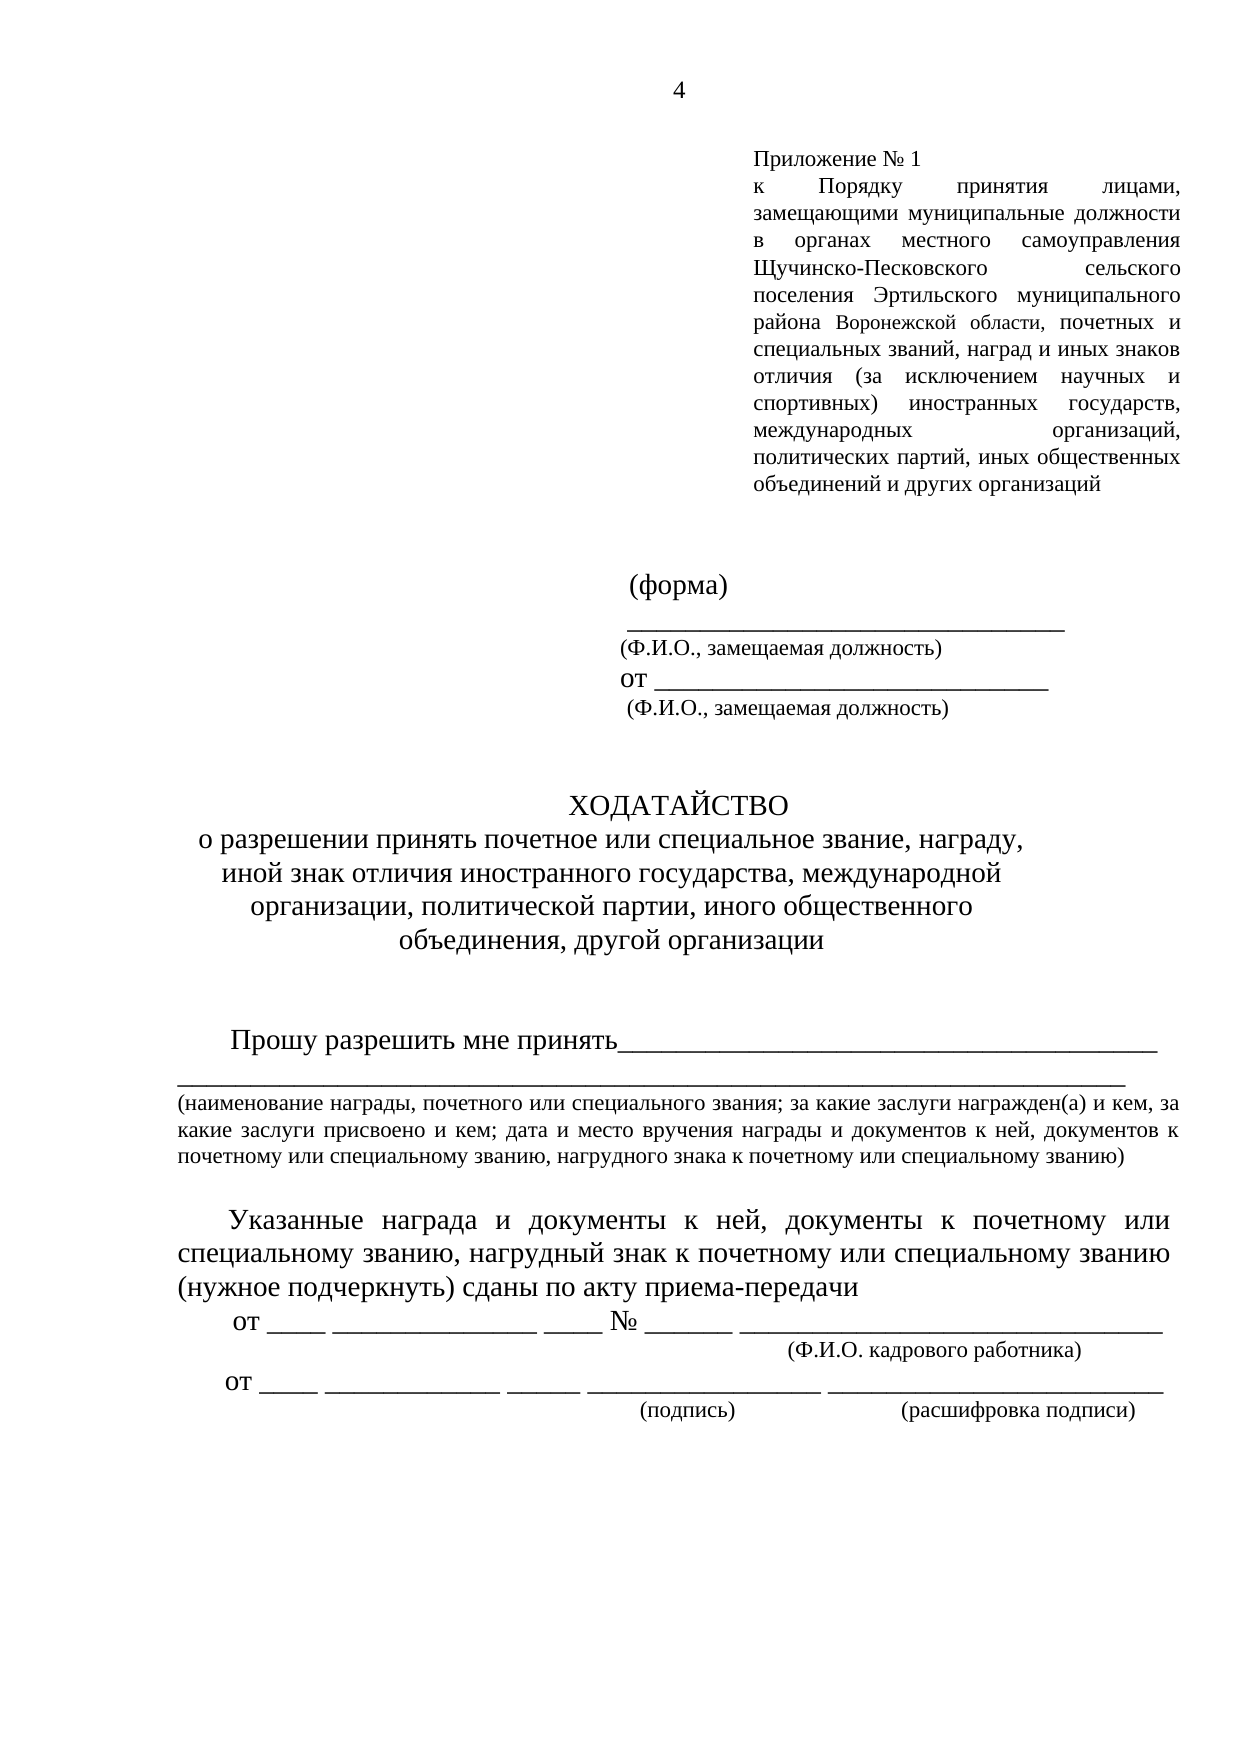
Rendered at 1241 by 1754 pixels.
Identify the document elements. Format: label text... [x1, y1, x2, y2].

text от ____ ____________ _____ ________________ _______________________ [224, 1363, 1181, 1396]
text о разрешении принять почетное или специальное звание, награду, иной знак отличия иностранного государства, международной организации, политической партии, иного общественного объединения, другой организации [176, 821, 1046, 955]
text ХОДАТАЙСТВО [176, 788, 1181, 821]
text ______________________________ [176, 601, 1181, 634]
text Прошу разрешить мне принять_____________________________________ [230, 1022, 1181, 1056]
text (подпись) (расшифровка подписи) [251, 1396, 1181, 1422]
text Указанные награда и документы к ней, документы к почетному или специальному званию, нагрудный знак к почетному или специальному званию (нужное подчеркнуть) сданы по акту приема-передачи [177, 1202, 1171, 1303]
text от ____ ______________ ____ № ______ _____________________________ [232, 1303, 1181, 1336]
text _________________________________________________________________ [177, 1056, 1138, 1089]
text (Ф.И.О., замещаемая должность) от ___________________________ [620, 634, 1101, 694]
text (Ф.И.О. кадрового работника) [176, 1336, 1181, 1363]
text (Ф.И.О., замещаемая должность) [176, 694, 1181, 721]
text к Порядку принятия лицами, замещающими муниципальные должности в органах местного самоуправления Щучинско-Песковского сельского поселения Эртильского муниципального района Воронежской области, почетных и специальных званий, наград и иных знаков отличия (за исключением научных и спортивных) иностранных государств, международных организаций, политических партий, иных общественных объединений и других организаций [753, 172, 1181, 497]
text (форма) [176, 567, 1181, 601]
text Приложение № 1 [753, 145, 1181, 172]
text (наименование награды, почетного или специального звания; за какие заслуги награжден(а) и кем, за какие заслуги присвоено и кем; дата и место вручения награды и документов к ней, документов к почетному или специальному званию, нагрудного знака к почетному или специальному званию) [177, 1089, 1181, 1168]
